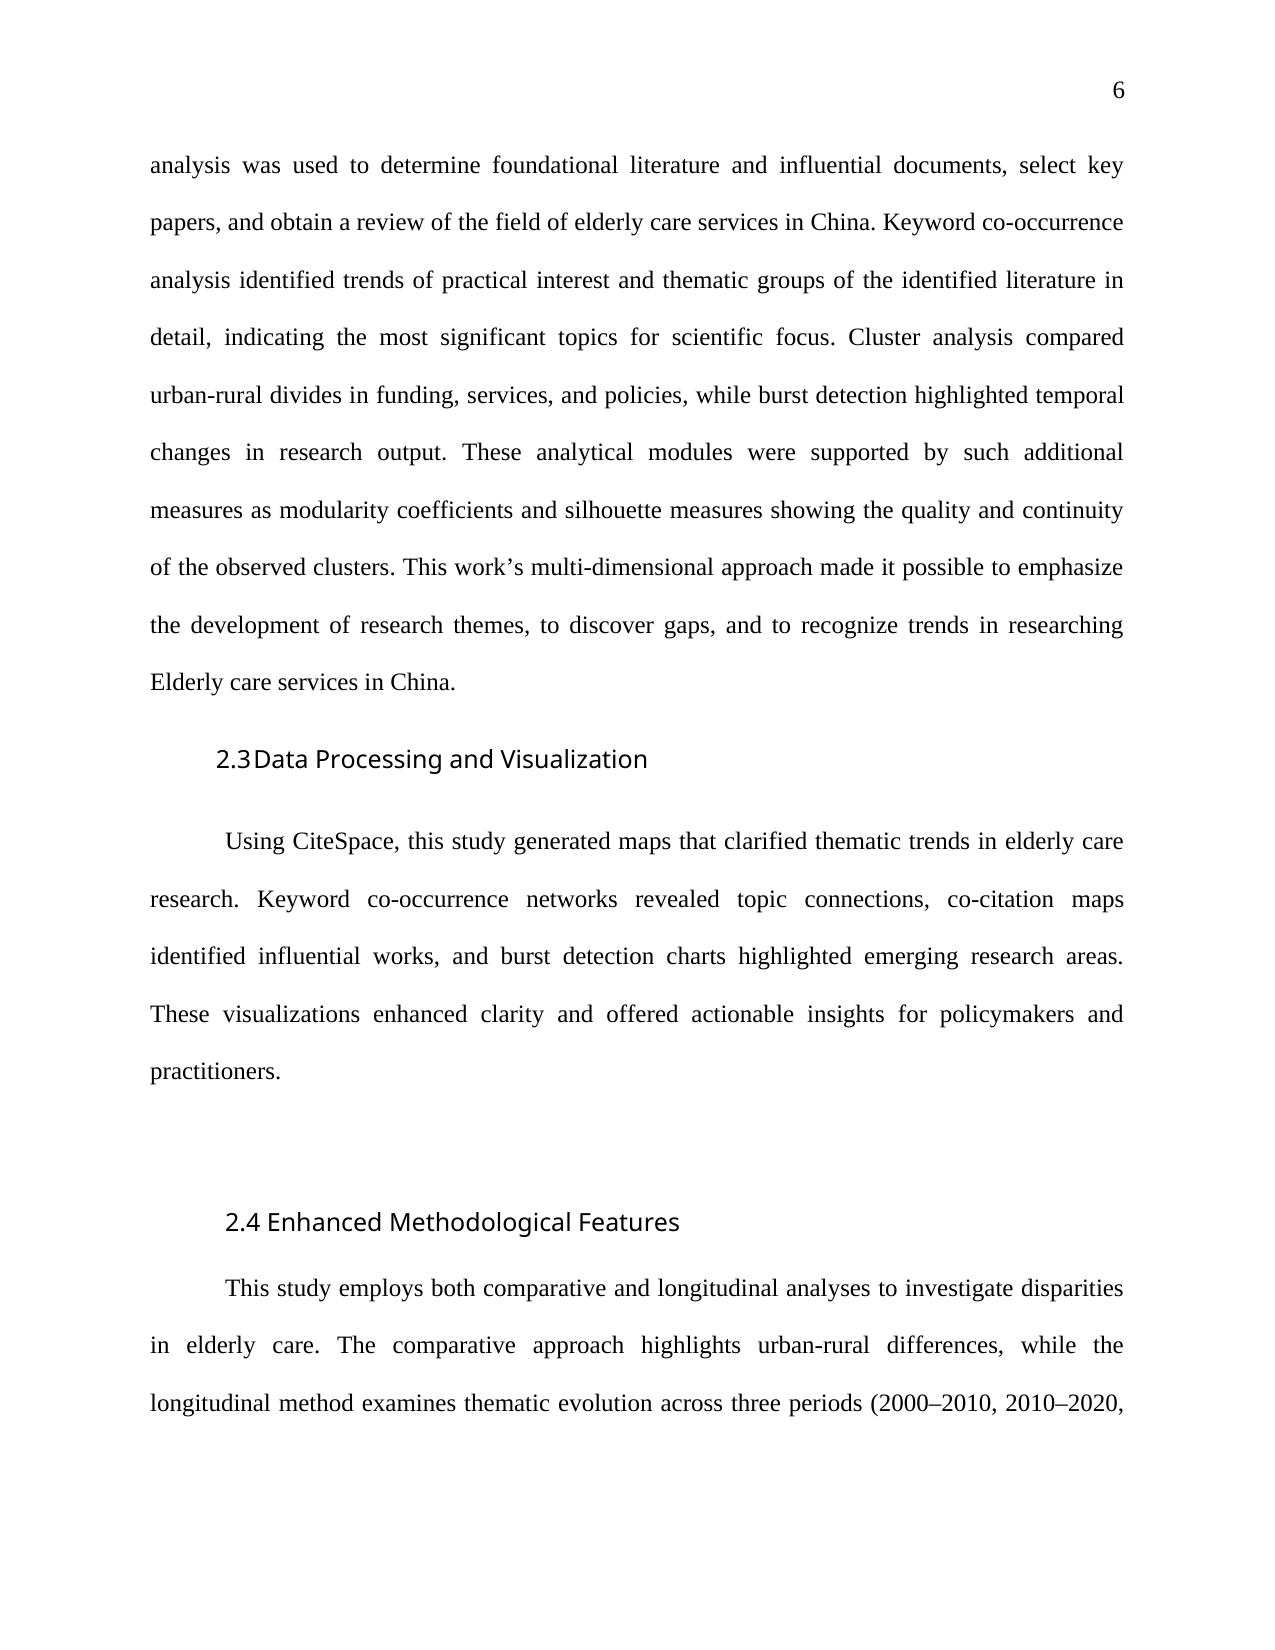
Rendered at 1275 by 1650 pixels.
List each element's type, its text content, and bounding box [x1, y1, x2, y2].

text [150, 1273, 1125, 1417]
subtitle 2.4 Enhanced Methodological Features [150, 1205, 1125, 1239]
text Using CiteSpace, this study generated maps that clarified thematic trends in elderly care research. Keyword co-occurrence networks revealed topic connections, co-citation maps identified influential works, and burst detection charts highlighted emerging research areas. These visualizations enhanced clarity and offered actionable insights for policymakers and practitioners. [150, 826, 1125, 1085]
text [150, 150, 1125, 696]
list Data Processing and Visualization [216, 742, 1125, 776]
